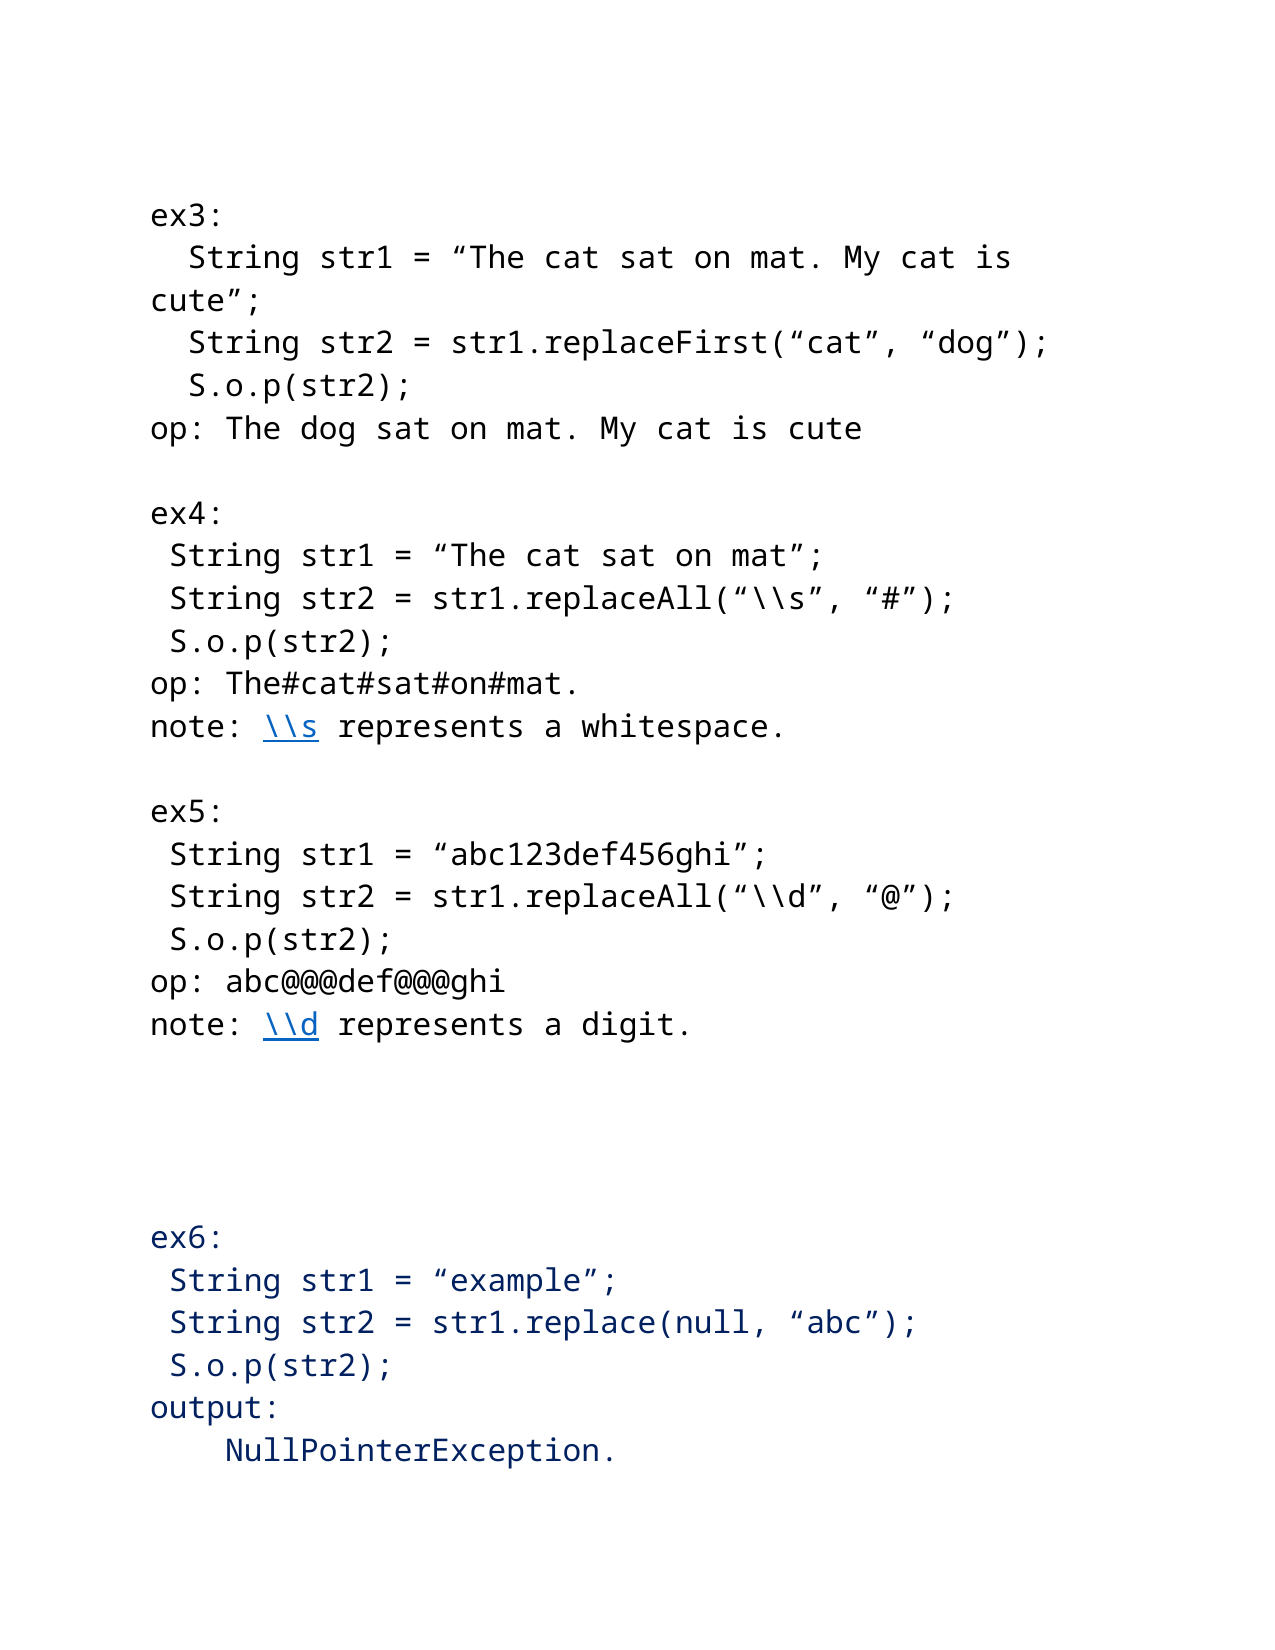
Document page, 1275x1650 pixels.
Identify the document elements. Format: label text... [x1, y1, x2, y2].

text note: \\s represents a whitespace. [150, 704, 1125, 746]
text note: \\d represents a digit. [150, 1002, 1125, 1045]
text String str2 = str1.replaceAll(“\\d”, “@”); [150, 874, 1125, 917]
text S.o.p(str2); [150, 917, 1125, 959]
text ex6: [150, 1215, 1125, 1258]
text op: The#cat#sat#on#mat. [150, 661, 1125, 704]
text String str1 = “abc123def456ghi”; [150, 832, 1125, 874]
text ex3: [150, 193, 1125, 235]
text ex4: [150, 491, 1125, 533]
text S.o.p(str2); [150, 1343, 1125, 1386]
text NullPointerException. [150, 1428, 1125, 1471]
text String str2 = str1.replaceFirst(“cat”, “dog”); [150, 320, 1125, 363]
text String str1 = “example”; [150, 1258, 1125, 1300]
text op: abc@@@def@@@ghi [150, 959, 1125, 1002]
text String str2 = str1.replaceAll(“\\s”, “#”); [150, 576, 1125, 619]
text String str1 = “The cat sat on mat”; [150, 533, 1125, 576]
text op: The dog sat on mat. My cat is cute [150, 406, 1125, 448]
text ex5: [150, 789, 1125, 832]
text output: [150, 1386, 1125, 1428]
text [150, 235, 1125, 320]
text S.o.p(str2); [150, 363, 1125, 406]
text S.o.p(str2); [150, 619, 1125, 661]
text String str2 = str1.replace(null, “abc”); [150, 1300, 1125, 1343]
